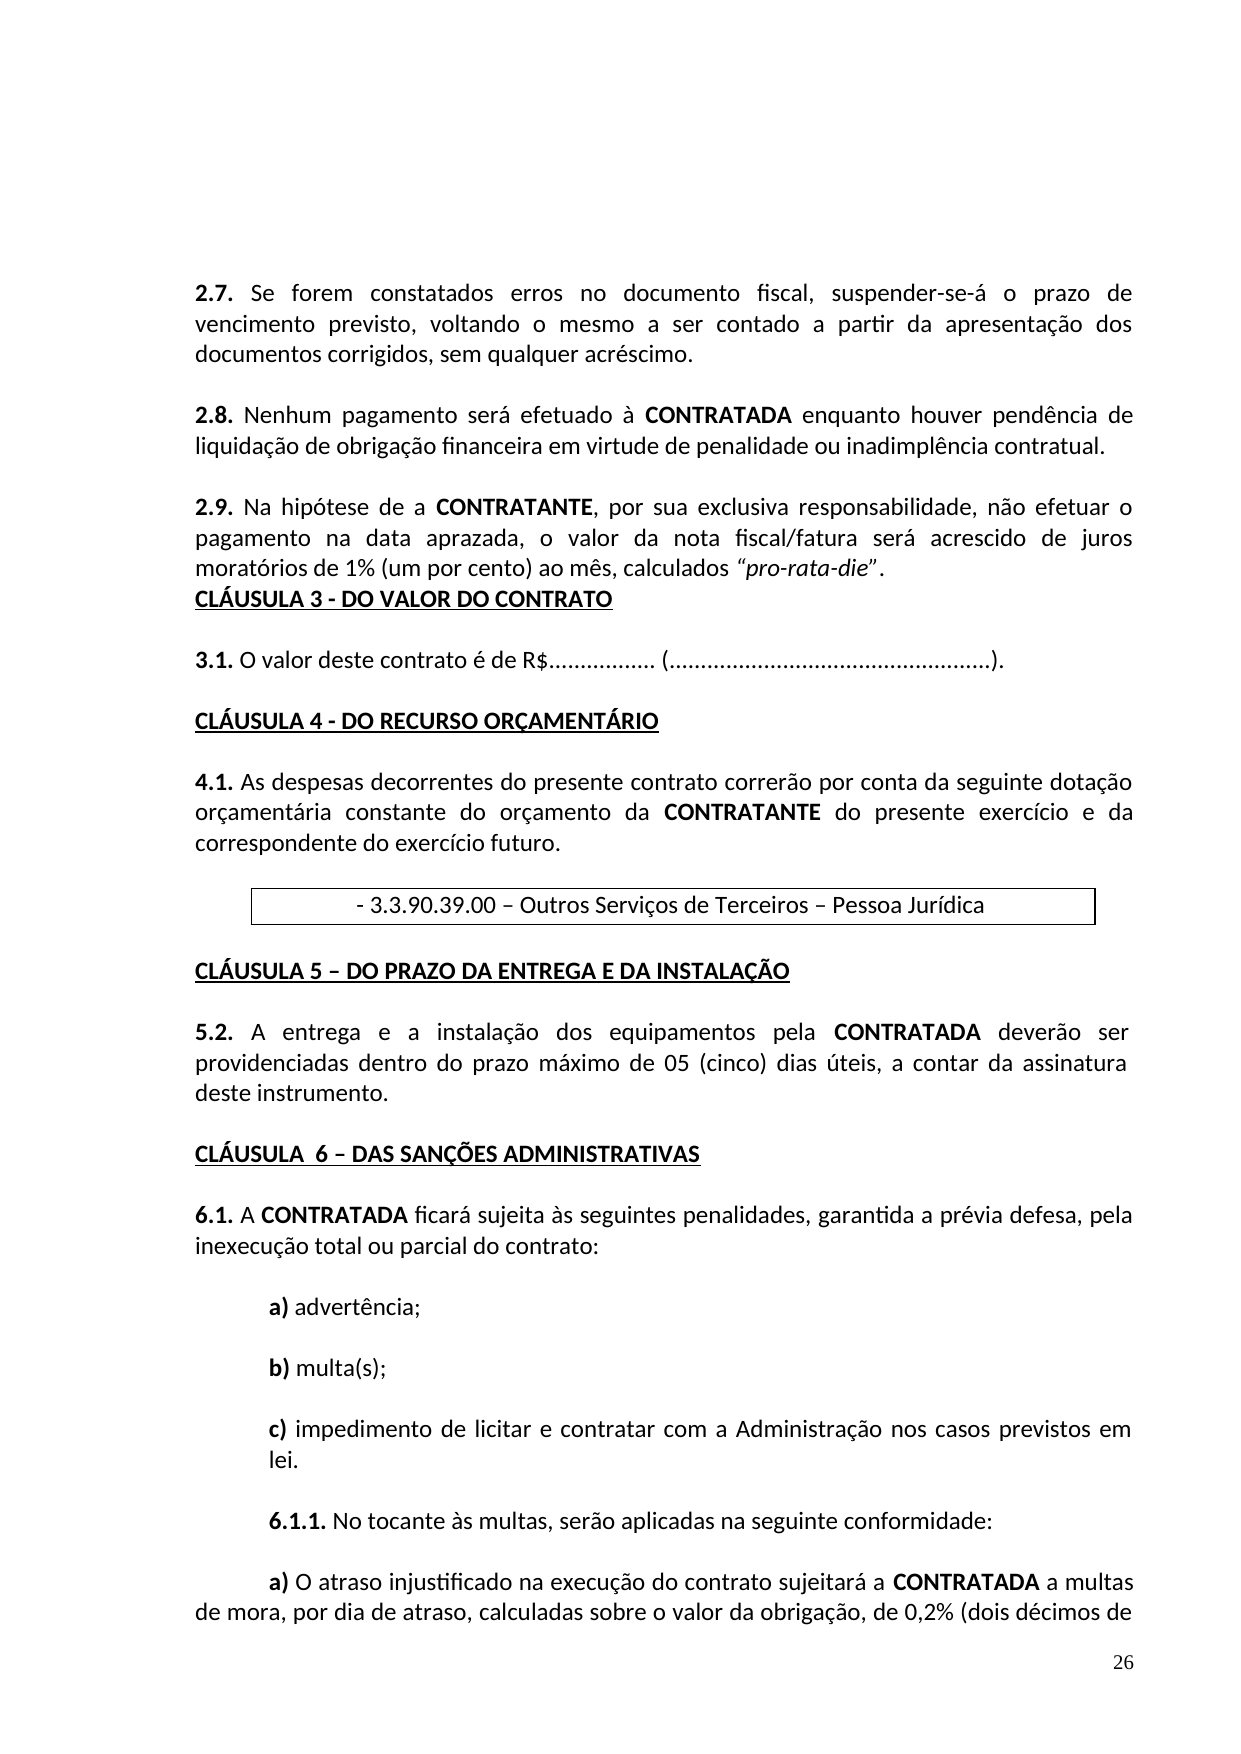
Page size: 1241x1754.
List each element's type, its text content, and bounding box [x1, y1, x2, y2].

text 3.1. O valor deste contrato é de R$................. (...................................................). [195, 644, 1134, 674]
subtitle CLÁUSULA 6 – DAS SANÇÕES ADMINISTRATIVAS [195, 1138, 1134, 1169]
text a) advertência; [195, 1291, 1134, 1322]
text CLÁUSULA 4 - DO RECURSO ORÇAMENTÁRIO [195, 705, 1129, 735]
list 4.1. As despesas decorrentes do presente contrato correrão por conta da seguinte dotação orçamentária constante do orçamento da CONTRATANTE do presente exercício e da correspondente do exercício futuro. [195, 766, 1134, 857]
text 2.8. Nenhum pagamento será efetuado à CONTRATADA enquanto houver pendência de liquidação de obrigação financeira em virtude de penalidade ou inadimplência contratual. [195, 400, 1134, 461]
text CLÁUSULA 5 – DO PRAZO DA ENTREGA E DA INSTALAÇÃO [195, 955, 1134, 986]
text b) multa(s); [195, 1352, 1134, 1383]
text 5.2. A entrega e a instalação dos equipamentos pela CONTRATADA deverão ser providenciadas dentro do prazo máximo de 05 (cinco) dias úteis, a contar da assinatura deste instrumento. [195, 1016, 1129, 1108]
text 6.1. A CONTRATADA ficará sujeita às seguintes penalidades, garantida a prévia defesa, pela inexecução total ou parcial do contrato: [195, 1199, 1134, 1261]
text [195, 1566, 1134, 1627]
text 2.9. Na hipótese de a CONTRATANTE, por sua exclusiva responsabilidade, não efetuar o pagamento na data aprazada, o valor da nota fiscal/fatura será acrescido de juros moratórios de 1% (um por cento) ao mês, calculados “pro-rata-die”. [195, 491, 1134, 583]
text 6.1.1. No tocante às multas, serão aplicadas na seguinte conformidade: [195, 1505, 1134, 1535]
text CLÁUSULA 3 - DO VALOR DO CONTRATO [195, 583, 1134, 613]
table_header - 3.3.90.39.00 – Outros Serviços de Terceiros – Pessoa Jurídica [252, 889, 1094, 924]
text c) impedimento de licitar e contratar com a Administração nos casos previstos em lei. [269, 1413, 1134, 1474]
text 2.7. Se forem constatados erros no documento fiscal, suspender-se-á o prazo de vencimento previsto, voltando o mesmo a ser contado a partir da apresentação dos documentos corrigidos, sem qualquer acréscimo. [195, 278, 1134, 369]
